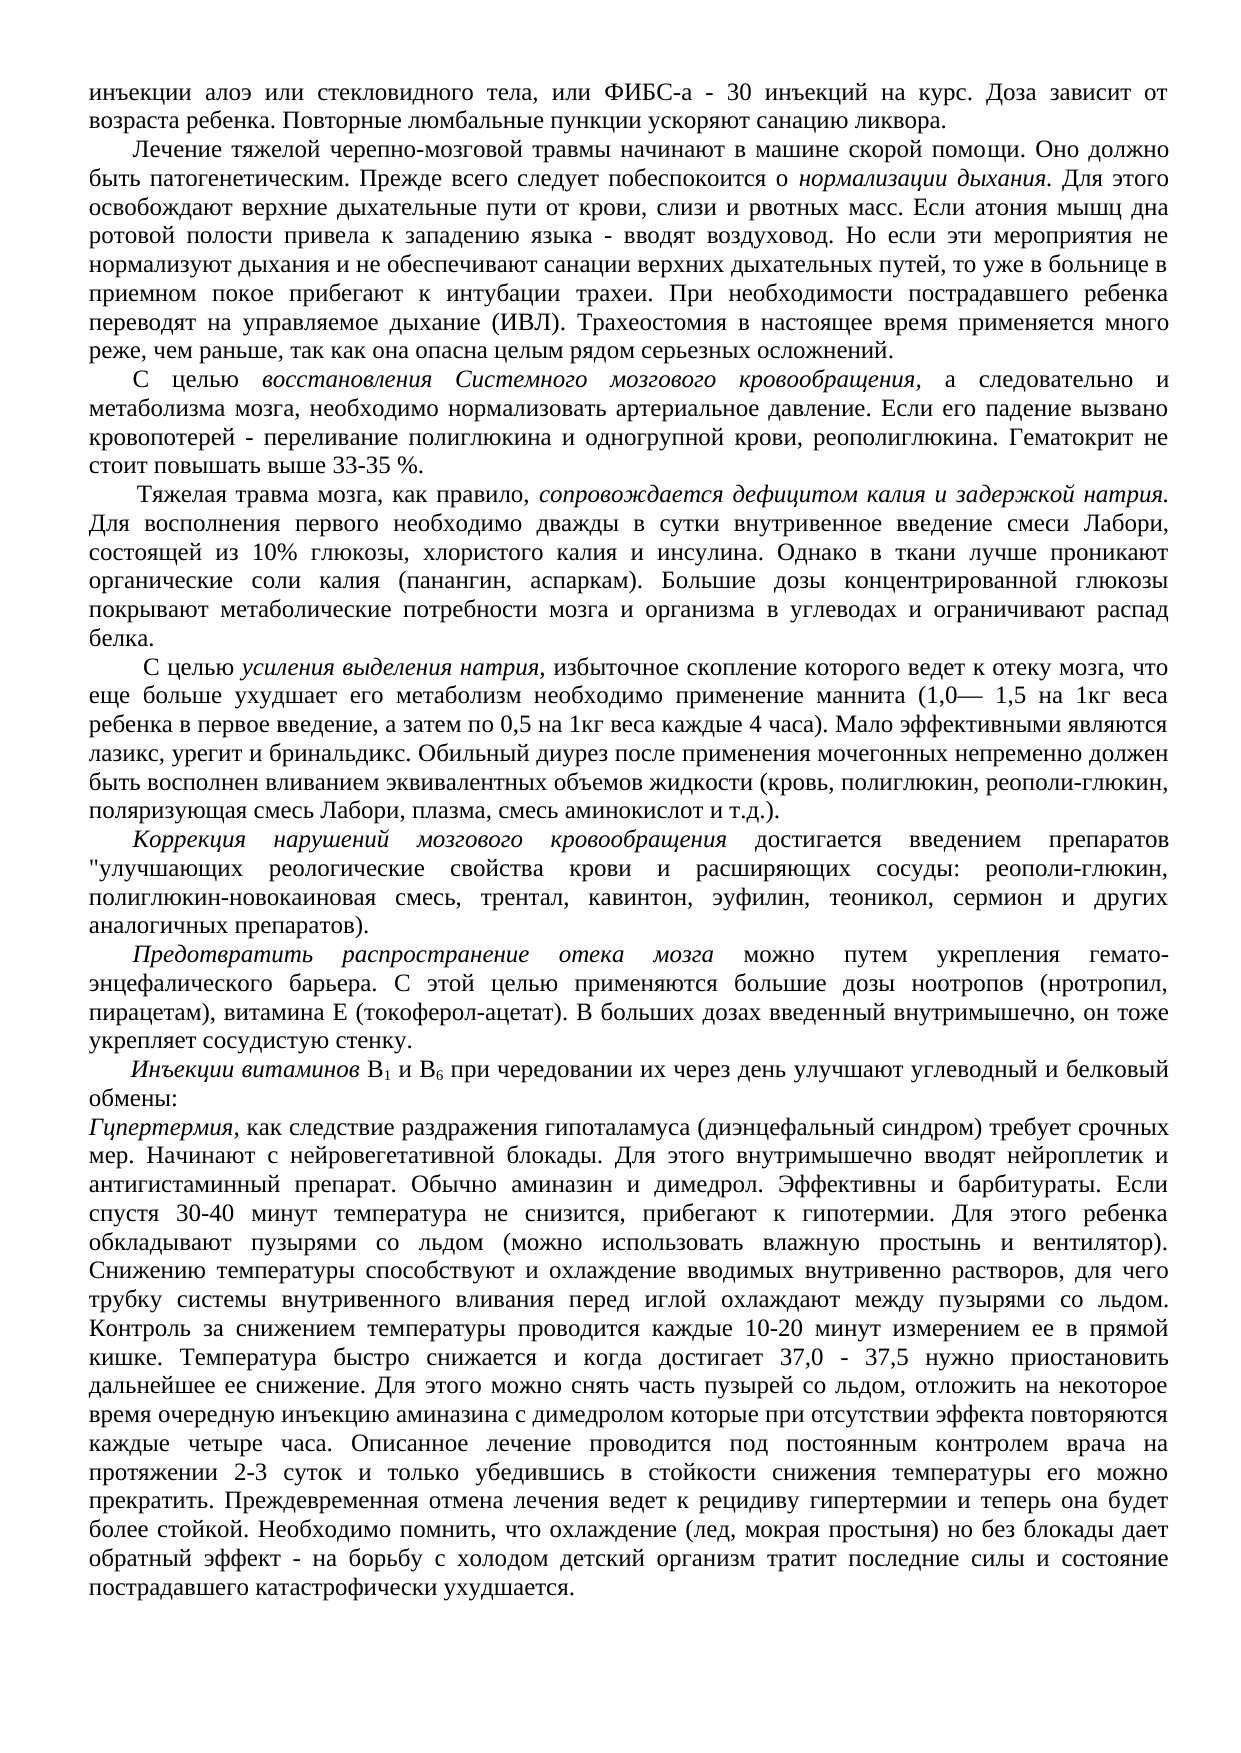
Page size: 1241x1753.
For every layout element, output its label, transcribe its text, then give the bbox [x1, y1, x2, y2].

text С целью восстановления Системного мозгового кровообращения, а следовательно и метаболизма мозга, необходимо нормализовать артериальное давление. Если его падение вызвано кровопотерей - переливание полиглюкина и одногрупной крови, реополиглюкина. Гематокрит не стоит повышать выше 33-35 %. [89, 364, 1169, 479]
text Лечение тяжелой черепно-мозговой травмы начинают в машине скорой помощи. Оно должно быть патогенетическим. Прежде всего следует побеспокоится о нормализации дыхания. Для этого освобождают верхние дыхательные пути от крови, слизи и рвотных масс. Если атония мышц дна ротовой полости привела к западению языка - вводят воздуховод. Но если эти мероприятия не нормализуют дыхания и не обеспечивают санации верхних дыхательных путей, то уже в больнице в приемном покое прибегают к интубации трахеи. При необходимости пострадавшего ребенка переводят на управляемое дыхание (ИВЛ). Трахеостомия в настоящее время применяется много реже, чем раньше, так как она опасна целым рядом серьезных осложнений. [89, 134, 1169, 364]
text С целью усиления выделения натрия, избыточное скопление которого ведет к отеку мозга, что еще больше ухудшает его метаболизм необходимо применение маннита (1,0— 1,5 на 1кг веса ребенка в первое введение, а затем по 0,5 на 1кг веса каждые 4 часа). Мало эффективными являются лазикс, урегит и бринальдикс. Обильный диурез после применения мочегонных непременно должен быть восполнен вливанием эквивалентных объемов жидкости (кровь, полиглюкин, реополи-глюкин, поляризующая смесь Лабори, плазма, смесь аминокислот и т.д.). [89, 652, 1169, 824]
text Коррекция нарушений мозгового кровообращения достигается введением препаратов "улучшающих реологические свойства крови и расширяющих сосуды: реополи-глюкин, полиглюкин-новокаиновая смесь, трентал, кавинтон, эуфилин, теоникол, сермион и других аналогичных препаратов). [89, 824, 1169, 939]
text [89, 77, 1169, 134]
text Гцпертермия, как следствие раздражения гипоталамуса (диэнцефальный синдром) требует срочных мер. Начинают с нейровегетативной блокады. Для этого внутримышечно вводят нейроплетик и антигистаминный препарат. Обычно аминазин и димедрол. Эффективны и барбитураты. Если спустя 30-40 минут температура не снизится, прибегают к гипотермии. Для этого ребенка обкладывают пузырями со льдом (можно использовать влажную простынь и вентилятор). Снижению температуры способствуют и охлаждение вводимых внутривенно растворов, для чего трубку системы внутривенного вливания перед иглой охлаждают между пузырями со льдом. Контроль за снижением температуры проводится каждые 10-20 минут измерением ее в прямой кишке. Температура быстро снижается и когда достигает 37,0 - 37,5 нужно приостановить дальнейшее ее снижение. Для этого можно снять часть пузырей со льдом, отложить на некоторое время очередную инъекцию аминазина с димедролом которые при отсутствии эффекта повторяются каждые четыре часа. Описанное лечение проводится под постоянным контролем врача на протяжении 2-3 суток и только убедившись в стойкости снижения температуры его можно прекратить. Преждевременная отмена лечения ведет к рецидиву гипертермии и теперь она будет более стойкой. Необходимо помнить, что охлаждение (лед, мокрая простыня) но без блокады дает обратный эффект - на борьбу с холодом детский организм тратит последние силы и состояние пострадавшего катастрофически ухудшается. [89, 1112, 1169, 1601]
text Инъекции витаминов В1 и В6 при чередовании их через день улучшают углеводный и белковый обмены: [89, 1054, 1169, 1112]
text Тяжелая травма мозга, как правило, сопровождается дефицитом калия и задержкой натрия. Для восполнения первого необходимо дважды в сутки внутривенное введение смеси Лабори, состоящей из 10% глюкозы, хлористого калия и инсулина. Однако в ткани лучше проникают органические соли калия (панангин, аспаркам). Большие дозы концентрированной глюкозы покрывают метаболические потребности мозга и организма в углеводах и ограничивают распад белка. [89, 479, 1169, 652]
text Предотвратить распространение отека мозга можно путем укрепления гемато-энцефалического барьера. С этой целью применяются большие дозы ноотропов (нротропил, пирацетам), витамина Е (токоферол-ацетат). В больших дозах введенный внутримышечно, он тоже укрепляет сосудистую стенку. [89, 939, 1169, 1054]
